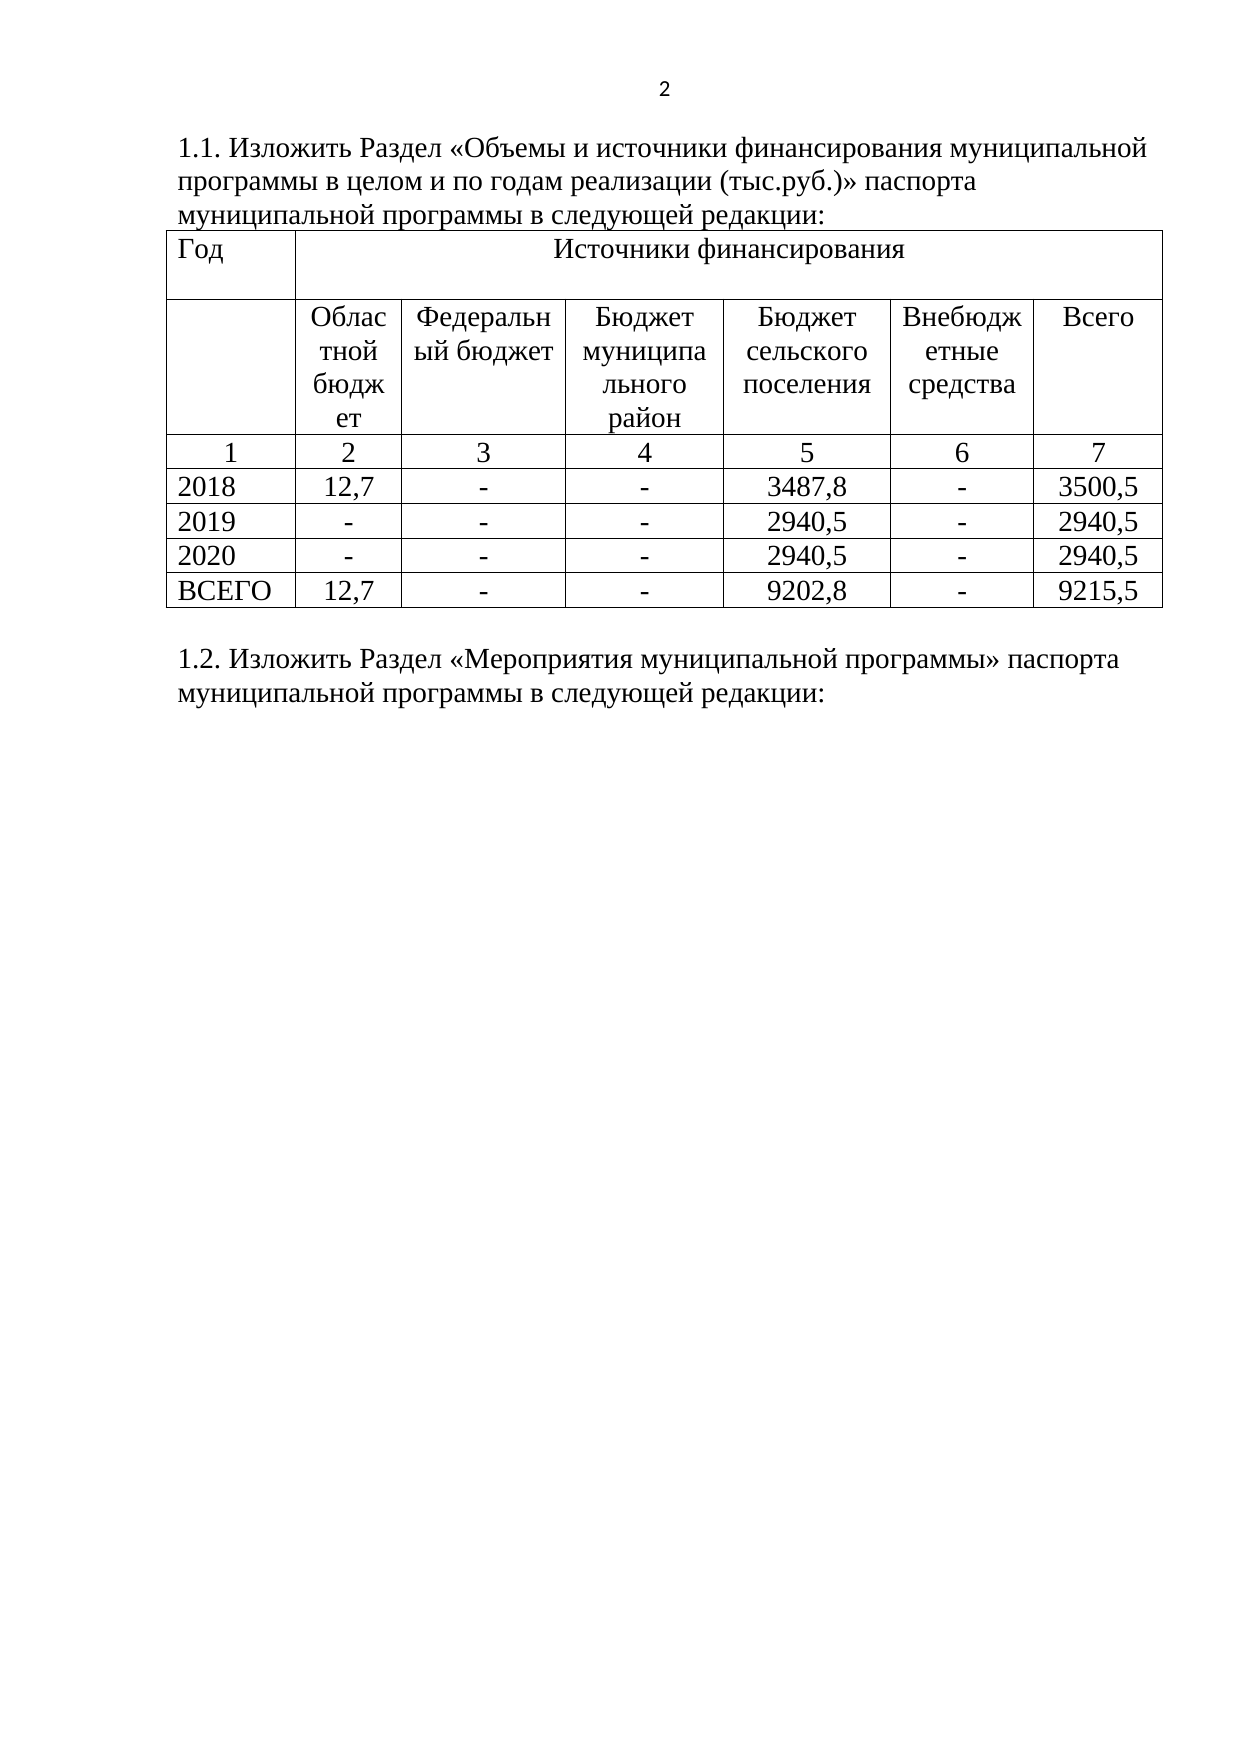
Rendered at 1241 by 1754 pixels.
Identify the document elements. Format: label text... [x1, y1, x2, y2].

table_cell - [566, 539, 723, 572]
table_cell 2019 [167, 504, 295, 537]
text 1.2. Изложить Раздел «Мероприятия муниципальной программы» паспорта муниципальной программы в следующей редакции: [177, 641, 1152, 708]
table_cell - [891, 469, 1033, 503]
table_cell 12,7 [296, 573, 401, 607]
table_cell 7 [1034, 435, 1162, 468]
table_cell - [402, 504, 565, 537]
table_cell - [402, 539, 565, 572]
table_cell 12,7 [296, 469, 401, 503]
table_cell ВСЕГО [167, 573, 295, 607]
table_cell 2 [296, 435, 401, 468]
table_cell 3500,5 [1034, 469, 1162, 503]
table_cell - [296, 504, 401, 537]
table_cell 9202,8 [724, 573, 890, 607]
table_cell Областной бюджет [296, 300, 401, 434]
table_cell - [402, 573, 565, 607]
table_cell 4 [566, 435, 723, 468]
text 1.1. Изложить Раздел «Объемы и источники финансирования муниципальной программы в целом и по годам реализации (тыс.руб.)» паспорта муниципальной программы в следующей редакции: [177, 130, 1152, 230]
table_cell 1 [167, 435, 295, 468]
table_cell 2940,5 [724, 539, 890, 572]
table_cell 3 [402, 435, 565, 468]
table_cell Всего [1034, 300, 1162, 434]
table_cell 2940,5 [1034, 539, 1162, 572]
table_cell - [891, 573, 1033, 607]
table_cell - [891, 504, 1033, 537]
table_cell - [402, 469, 565, 503]
table_cell 9215,5 [1034, 573, 1162, 607]
table_cell 3487,8 [724, 469, 890, 503]
table_cell - [566, 504, 723, 537]
table_cell 2020 [167, 539, 295, 572]
table_cell 2018 [167, 469, 295, 503]
table_header Источники финансирования [296, 231, 1162, 298]
table_cell - [296, 539, 401, 572]
table_header Год [167, 231, 295, 298]
table_cell 5 [724, 435, 890, 468]
table_cell Бюджет сельского поселения [724, 300, 890, 434]
table_cell Внебюджетные средства [891, 300, 1033, 434]
table_cell Федеральный бюджет [402, 300, 565, 434]
table_cell Бюджет муниципального район [566, 300, 723, 434]
table_cell - [891, 539, 1033, 572]
table_cell [167, 300, 295, 434]
table_cell - [566, 573, 723, 607]
table_cell - [566, 469, 723, 503]
table_cell 2940,5 [724, 504, 890, 537]
table_cell 6 [891, 435, 1033, 468]
table_cell 2940,5 [1034, 504, 1162, 537]
